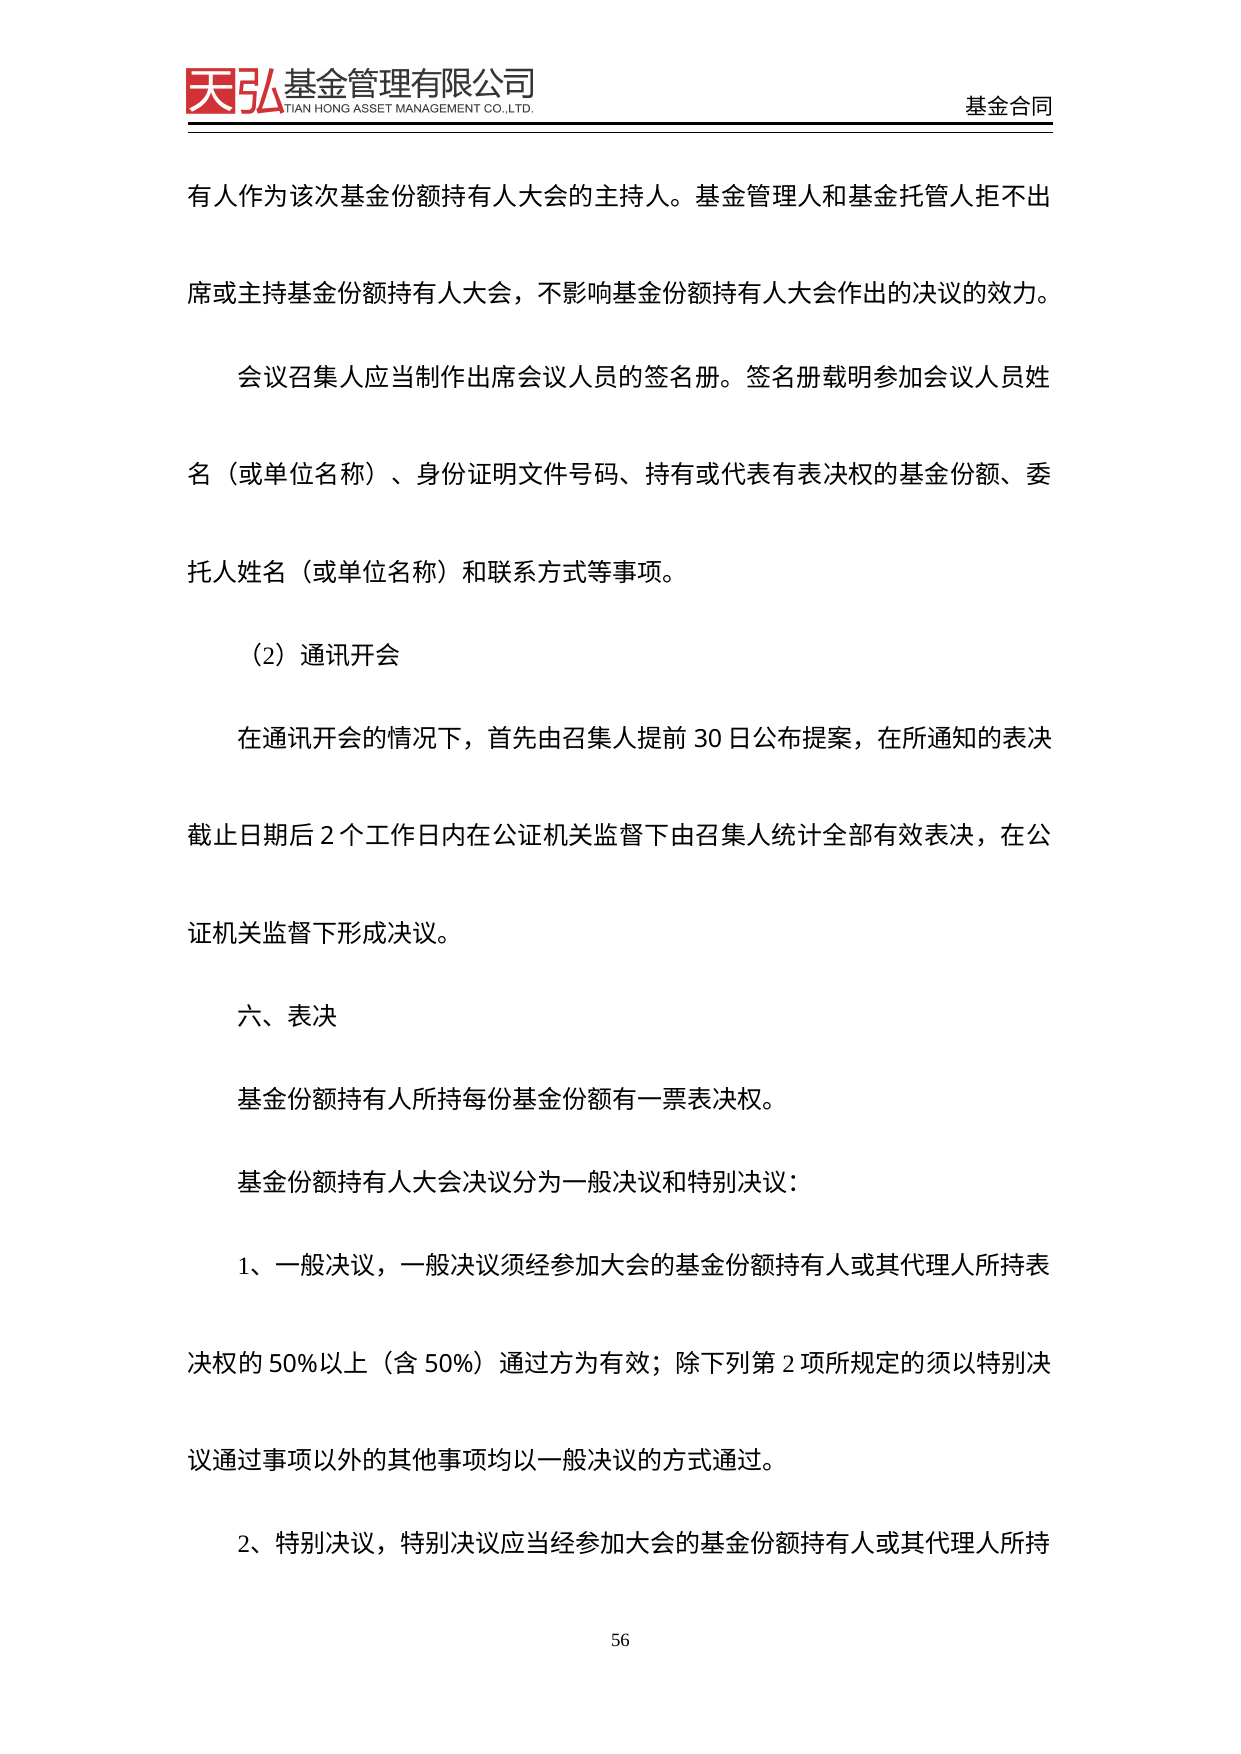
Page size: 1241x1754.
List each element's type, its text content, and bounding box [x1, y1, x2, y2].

text （2）通讯开会 [187, 621, 1053, 686]
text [187, 162, 1053, 324]
text 1、一般决议，一般决议须经参加大会的基金份额持有人或其代理人所持表决权的50%以上（含50%）通过方为有效；除下列第2项所规定的须以特别决议通过事项以外的其他事项均以一般决议的方式通过。 [187, 1231, 1053, 1491]
picture [186, 68, 533, 114]
text 基金份额持有人大会决议分为一般决议和特别决议： [187, 1148, 1053, 1213]
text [187, 1509, 1053, 1574]
text 在通讯开会的情况下，首先由召集人提前30日公布提案，在所通知的表决截止日期后2个工作日内在公证机关监督下由召集人统计全部有效表决，在公证机关监督下形成决议。 [187, 704, 1053, 964]
text 六、表决 [187, 982, 1053, 1047]
text 会议召集人应当制作出席会议人员的签名册。签名册载明参加会议人员姓名（或单位名称）、身份证明文件号码、持有或代表有表决权的基金份额、委托人姓名（或单位名称）和联系方式等事项。 [187, 343, 1053, 603]
text 基金份额持有人所持每份基金份额有一票表决权。 [187, 1065, 1053, 1130]
